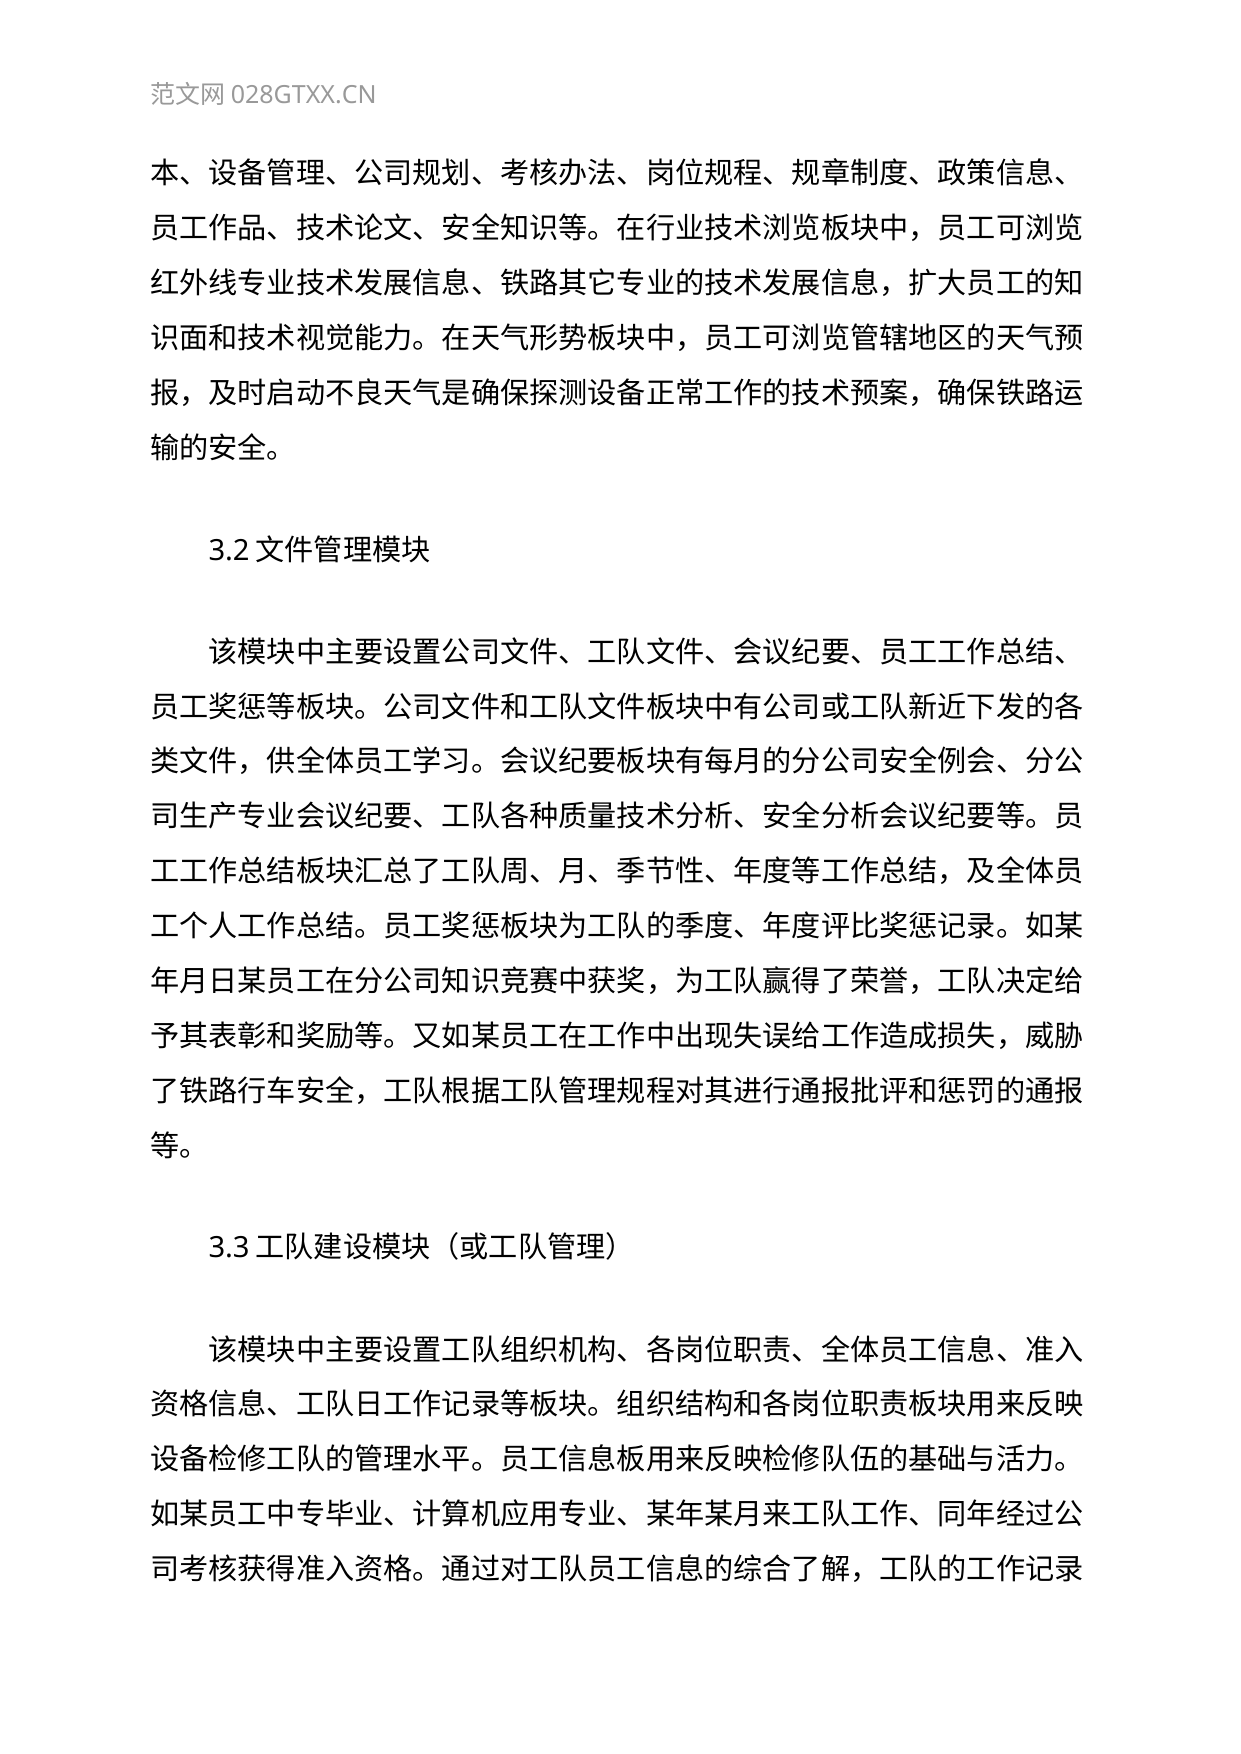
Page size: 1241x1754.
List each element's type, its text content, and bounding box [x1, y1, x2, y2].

text 3.2文件管理模块 [150, 526, 1090, 569]
text 该模块中主要设置公司文件、工队文件、会议纪要、员工工作总结、员工奖惩等板块。公司文件和工队文件板块中有公司或工队新近下发的各类文件，供全体员工学习。会议纪要板块有每月的分公司安全例会、分公司生产专业会议纪要、工队各种质量技术分析、安全分析会议纪要等。员工工作总结板块汇总了工队周、月、季节性、年度等工作总结，及全体员工个人工作总结。员工奖惩板块为工队的季度、年度评比奖惩记录。如某年月日某员工在分公司知识竞赛中获奖，为工队赢得了荣誉，工队决定给予其表彰和奖励等。又如某员工在工作中出现失误给工作造成损失，威胁了铁路行车安全，工队根据工队管理规程对其进行通报批评和惩罚的通报等。 [150, 628, 1090, 1164]
text 3.3工队建设模块（或工队管理） [150, 1224, 1090, 1266]
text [150, 1326, 1090, 1588]
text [150, 150, 1090, 467]
